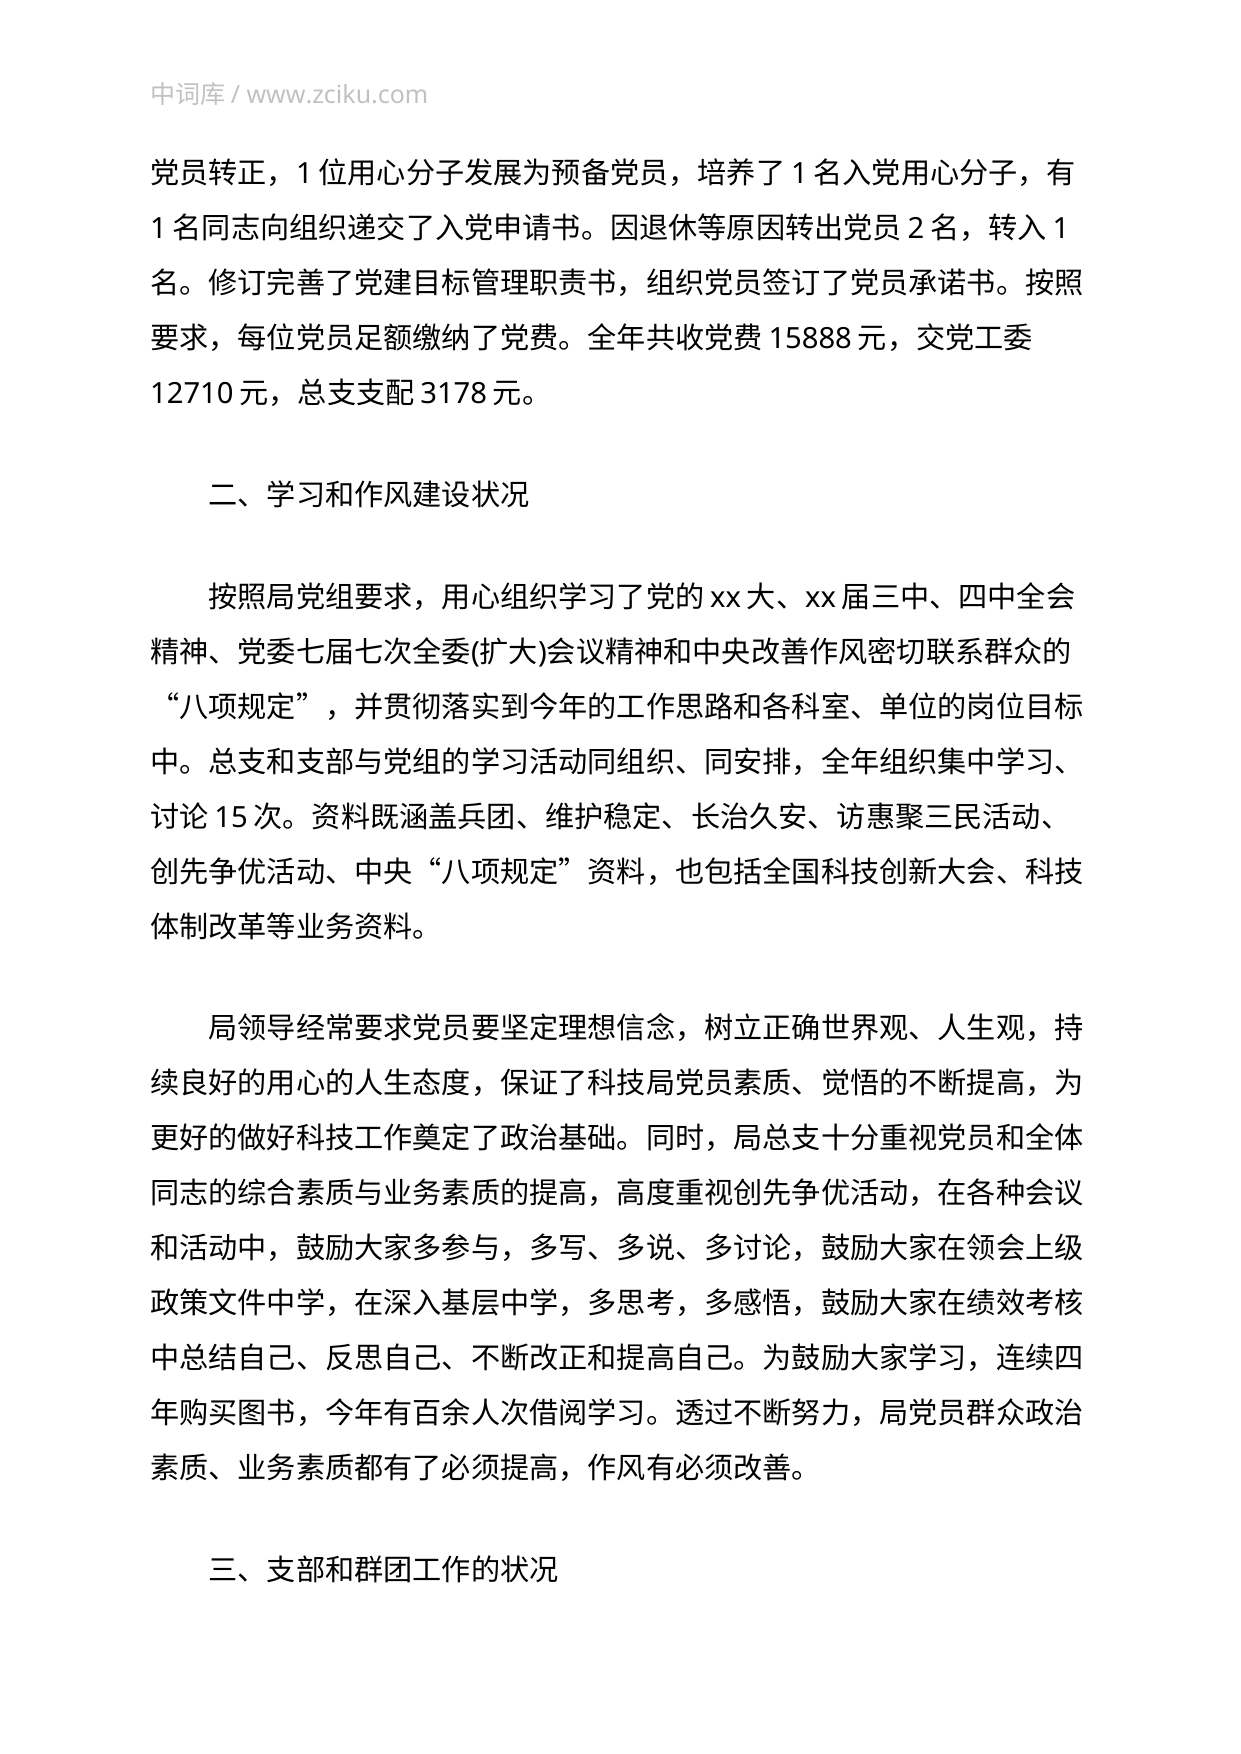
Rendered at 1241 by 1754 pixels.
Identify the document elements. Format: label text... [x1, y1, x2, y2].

text 局领导经常要求党员要坚定理想信念，树立正确世界观、人生观，持续良好的用心的人生态度，保证了科技局党员素质、觉悟的不断提高，为更好的做好科技工作奠定了政治基础。同时，局总支十分重视党员和全体同志的综合素质与业务素质的提高，高度重视创先争优活动，在各种会议和活动中，鼓励大家多参与，多写、多说、多讨论，鼓励大家在领会上级政策文件中学，在深入基层中学，多思考，多感悟，鼓励大家在绩效考核中总结自己、反思自己、不断改正和提高自己。为鼓励大家学习，连续四年购买图书，今年有百余人次借阅学习。透过不断努力，局党员群众政治素质、业务素质都有了必须提高，作风有必须改善。 [150, 1005, 1090, 1487]
text 三、支部和群团工作的状况 [150, 1546, 1090, 1588]
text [150, 150, 1090, 412]
text 按照局党组要求，用心组织学习了党的xx大、xx届三中、四中全会精神、党委七届七次全委(扩大)会议精神和中央改善作风密切联系群众的“八项规定”，并贯彻落实到今年的工作思路和各科室、单位的岗位目标中。总支和支部与党组的学习活动同组织、同安排，全年组织集中学习、讨论15次。资料既涵盖兵团、维护稳定、长治久安、访惠聚三民活动、创先争优活动、中央“八项规定”资料，也包括全国科技创新大会、科技体制改革等业务资料。 [150, 574, 1090, 946]
text 二、学习和作风建设状况 [150, 472, 1090, 514]
